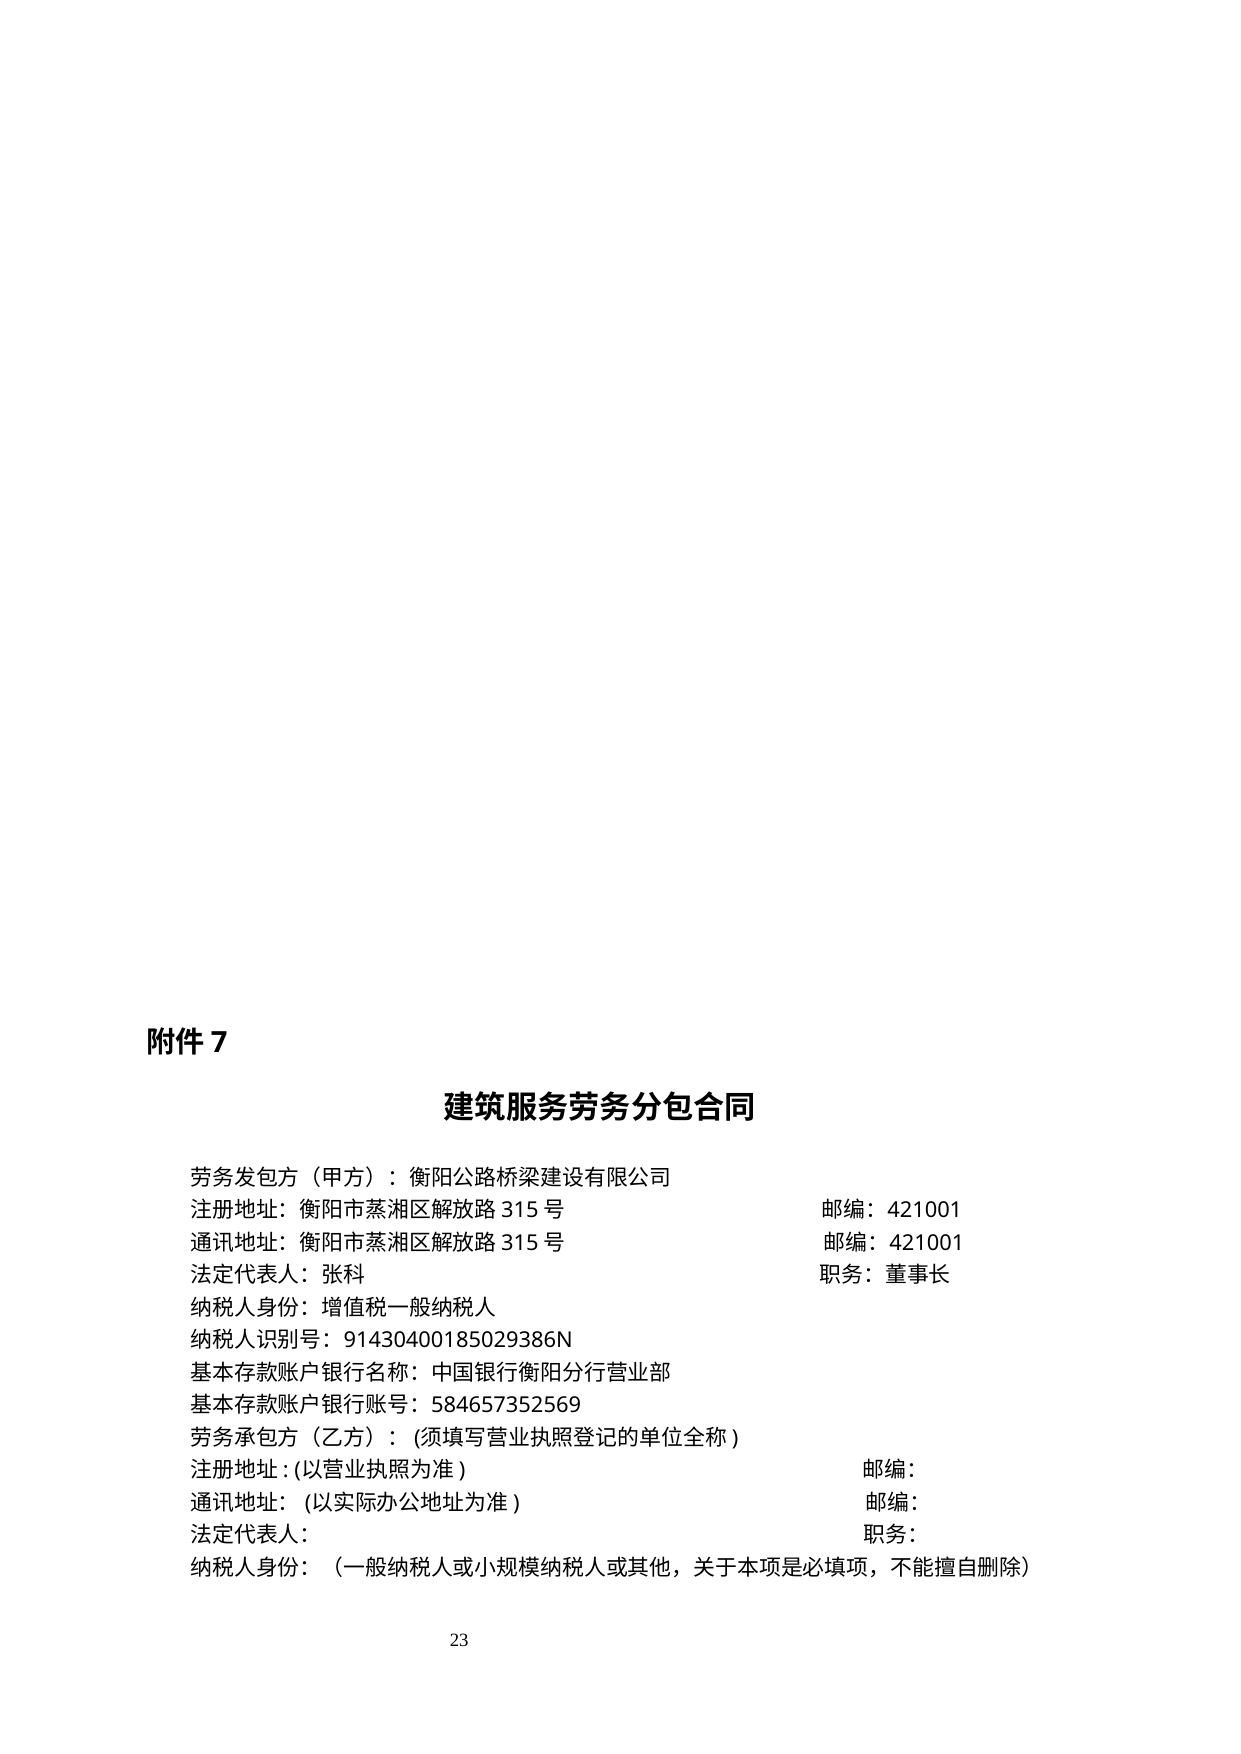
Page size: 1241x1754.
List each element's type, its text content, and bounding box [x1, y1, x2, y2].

text 附件7 [146, 1007, 1053, 1072]
text 基本存款账户银行名称：中国银行衡阳分行营业部 [146, 1354, 1053, 1387]
text 劳务发包方（甲方）：衡阳公路桥梁建设有限公司 [146, 1159, 1053, 1192]
text 注册地址 : (以营业执照为准 ) 邮编： [146, 1452, 1053, 1484]
text 通讯地址： (以实际办公地址为准 ) 邮编： [146, 1484, 1053, 1517]
text 纳税人身份：增值税一般纳税人 [146, 1289, 1053, 1322]
text 基本存款账户银行账号：584657352569 [146, 1387, 1053, 1419]
text 通讯地址：衡阳市蒸湘区解放路315号 邮编：421001 [146, 1224, 1053, 1257]
text 法定代表人： 职务： [146, 1517, 1053, 1549]
text 注册地址：衡阳市蒸湘区解放路315号 邮编：421001 [146, 1192, 1053, 1224]
text 纳税人身份：（一般纳税人或小规模纳税人或其他，关于本项是必填项，不能擅自删除） [146, 1549, 1053, 1582]
text 劳务承包方（乙方）： (须填写营业执照登记的单位全称 ) [146, 1419, 1053, 1452]
text 法定代表人：张科 职务：董事长 [146, 1257, 1053, 1289]
subtitle 建筑服务劳务分包合同 [146, 1072, 1053, 1137]
text 纳税人识别号：91430400185029386N [146, 1322, 1053, 1354]
